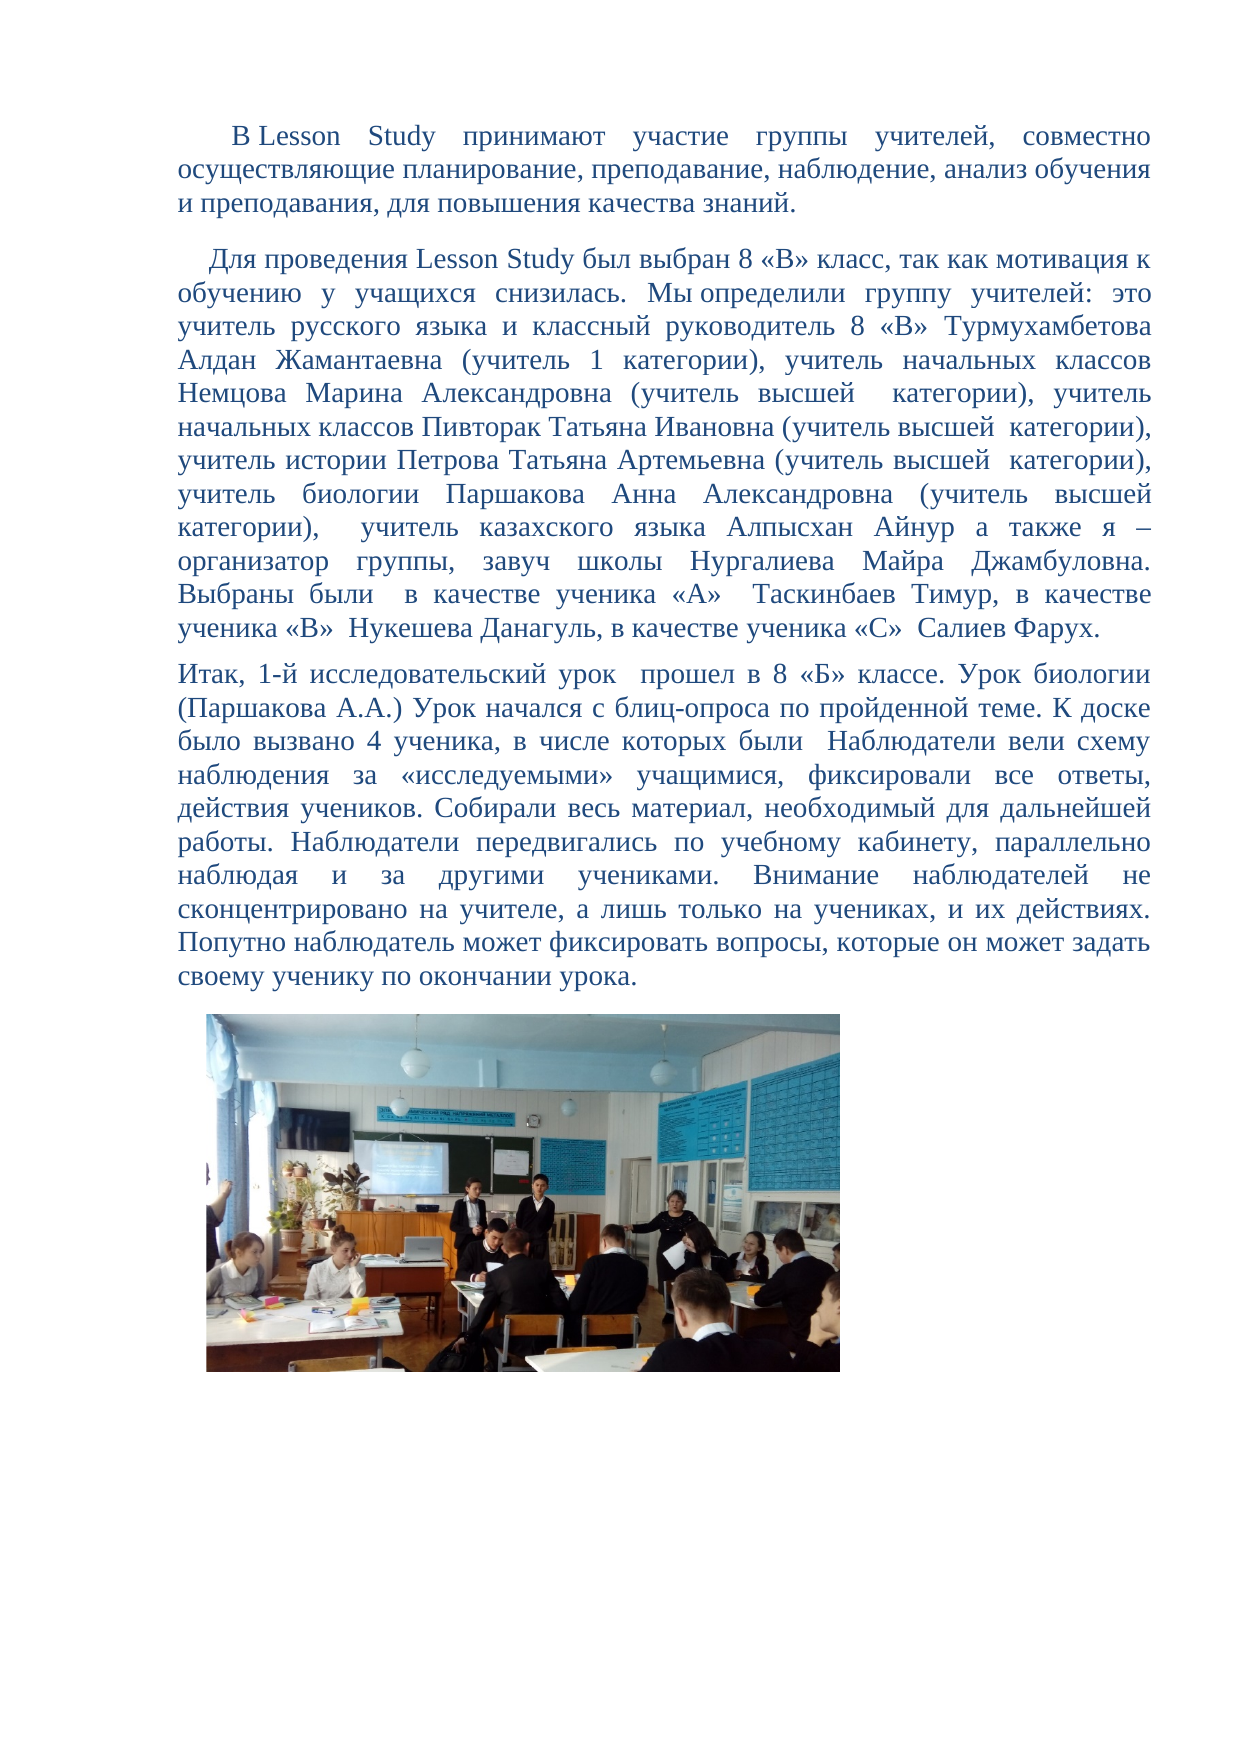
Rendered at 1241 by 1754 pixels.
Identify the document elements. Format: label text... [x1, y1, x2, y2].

text Для проведения Lesson Study был выбран 8 «В» класс, так как мотивация к обучению у учащихся снизилась. Мы определили группу учителей: это учитель русского языка и классный руководитель 8 «В» Турмухамбетова Алдан Жамантаевна (учитель 1 категории), учитель начальных классов Немцова Марина Александровна (учитель высшей категории), учитель начальных классов Пивторак Татьяна Ивановна (учитель высшей категории), учитель истории Петрова Татьяна Артемьевна (учитель высшей категории), учитель биологии Паршакова Анна Александровна (учитель высшей категории), учитель казахского языка Алпысхан Айнур а также я – организатор группы, завуч школы Нургалиева Майра Джамбуловна. Выбраны были в качестве ученика «А» Таскинбаев Тимур, в качестве ученика «В» Нукешева Данагуль, в качестве ученика «С» Салиев Фарух. [177, 577, 1152, 644]
text Для проведения Lesson Study был выбран 8 «В» класс, так как мотивация к обучению у учащихся снизилась. Мы определили группу учителей: это учитель русского языка и классный руководитель 8 «В» Турмухамбетова Алдан Жамантаевна (учитель 1 категории), учитель начальных классов Немцова Марина Александровна (учитель высшей категории), учитель начальных классов Пивторак Татьяна Ивановна (учитель высшей категории), учитель истории Петрова Татьяна Артемьевна (учитель высшей категории), учитель биологии Паршакова Анна Александровна (учитель высшей категории), учитель казахского языка Алпысхан Айнур а также я – организатор группы, завуч школы Нургалиева Майра Джамбуловна. Выбраны были в качестве ученика «А» Таскинбаев Тимур, в качестве ученика «В» Нукешева Данагуль, в качестве ученика «С» Салиев Фарух. [177, 241, 1152, 375]
text Итак, 1-й исследовательский урок прошел в 8 «Б» классе. Урок биологии (Паршакова А.А.) Урок начался с блиц-опроса по пройденной теме. К доске было вызвано 4 ученика, в числе которых были Наблюдатели вели схему наблюдения за «исследуемыми» учащимися, фиксировали все ответы, действия учеников. Собирали весь материал, необходимый для дальнейшей работы. Наблюдатели передвигались по учебному кабинету, параллельно наблюдая и за другими учениками. Внимание наблюдателей не сконцентрировано на учителе, а лишь только на учениках, и их действиях. Попутно наблюдатель может фиксировать вопросы, которые он может задать своему ученику по окончании урока. [177, 656, 1152, 992]
picture [206, 1014, 840, 1372]
text В Lesson Study принимают участие группы учителей, совместно осуществляющие планирование, преподавание, наблюдение, анализ обучения и преподавания, для повышения качества знаний. [177, 118, 1152, 219]
